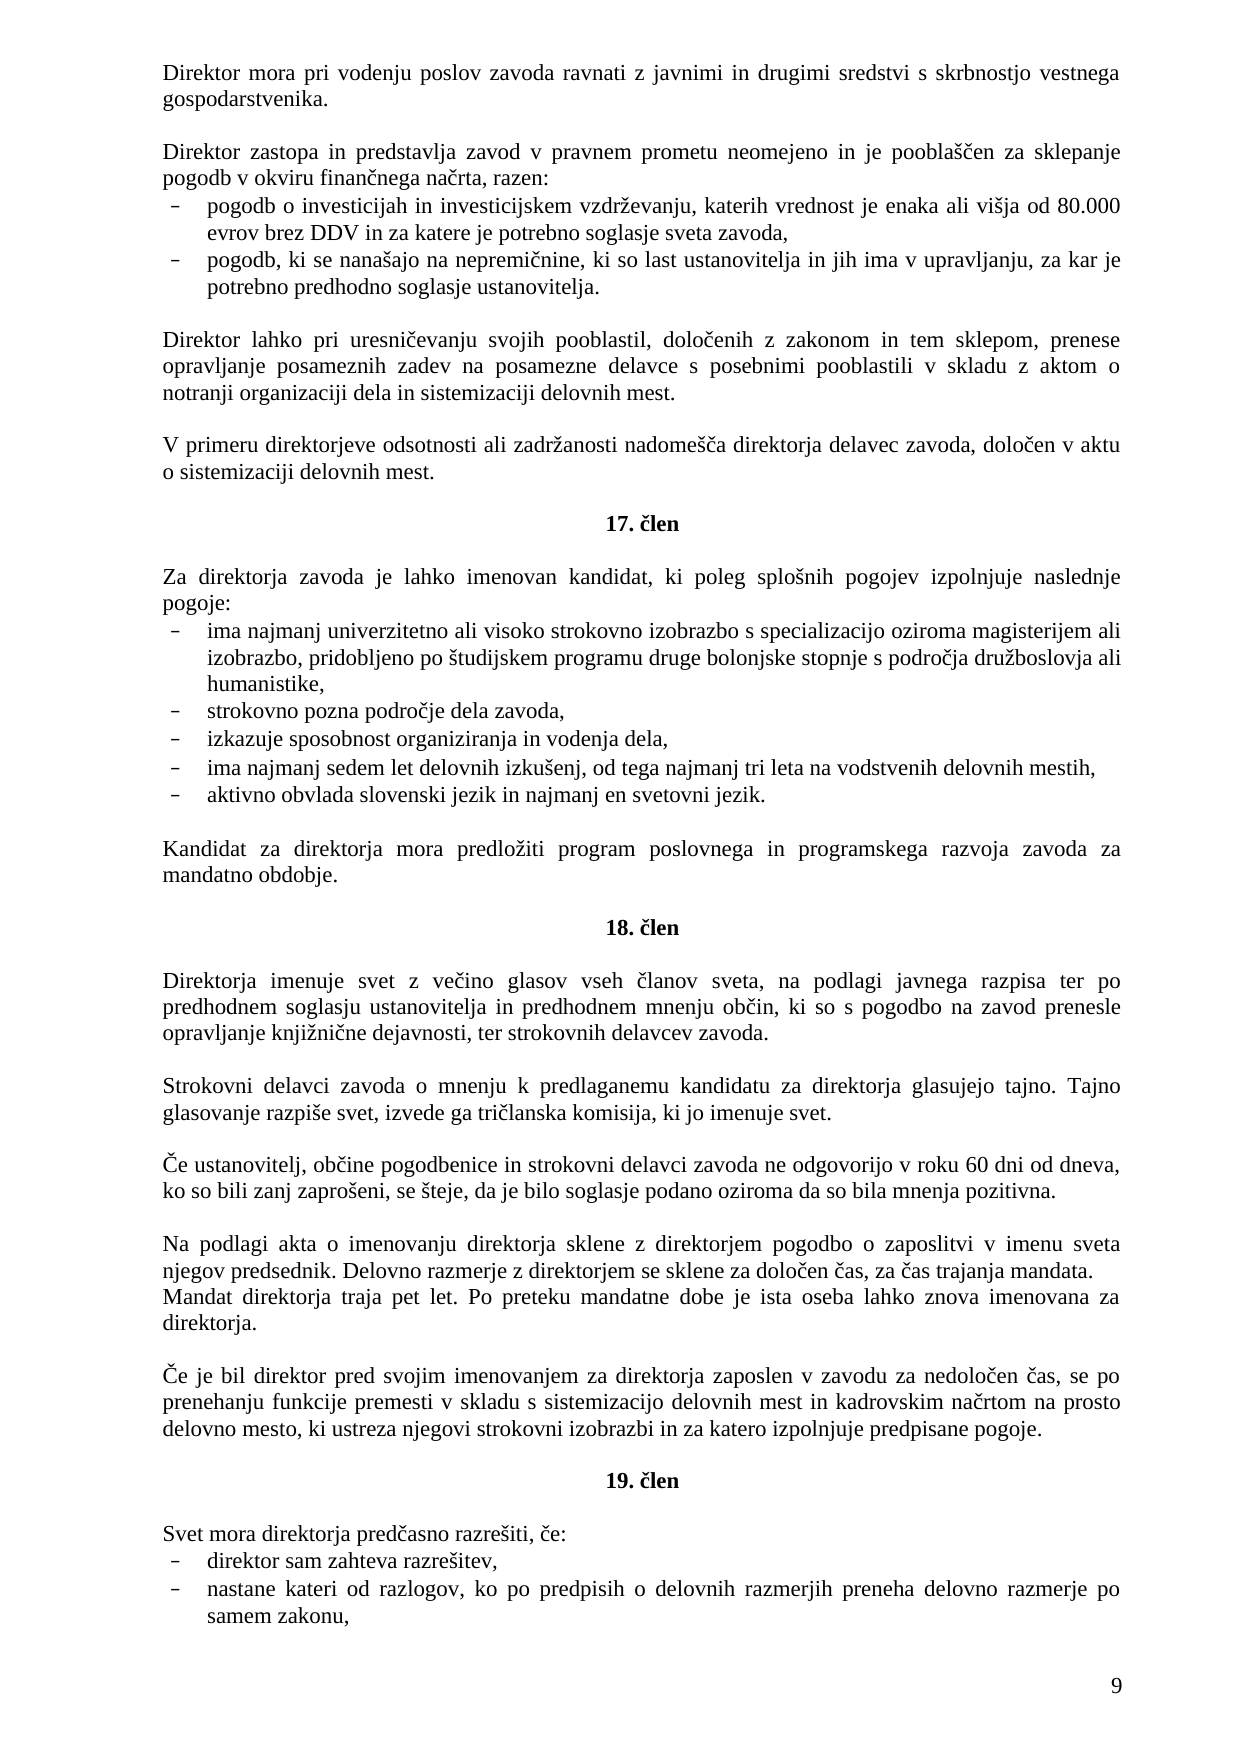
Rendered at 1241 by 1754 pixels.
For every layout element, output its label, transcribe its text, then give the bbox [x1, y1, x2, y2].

text 17. člen [162, 510, 1122, 537]
text V primeru direktorjeve odsotnosti ali zadržanosti nadomešča direktorja delavec zavoda, določen v aktu o sistemizaciji delovnih mest. [162, 431, 1122, 484]
list ima najmanj sedem let delovnih izkušenj, od tega najmanj tri leta na vodstvenih delovnih mestih, [169, 753, 1122, 781]
text Direktorja imenuje svet z večino glasov vseh članov sveta, na podlagi javnega razpisa ter po predhodnem soglasju ustanovitelja in predhodnem mnenju občin, ki so s pogodbo na zavod prenesle opravljanje knjižnične dejavnosti, ter strokovnih delavcev zavoda. [162, 967, 1122, 1046]
text Za direktorja zavoda je lahko imenovan kandidat, ki poleg splošnih pogojev izpolnjuje naslednje pogoje: [162, 563, 1122, 616]
text Direktor lahko pri uresničevanju svojih pooblastil, določenih z zakonom in tem sklepom, prenese opravljanje posameznih zadev na posamezne delavce s posebnimi pooblastili v skladu z aktom o notranji organizaciji dela in sistemizaciji delovnih mest. [162, 326, 1122, 405]
list izkazuje sposobnost organiziranja in vodenja dela, [169, 724, 1122, 753]
text Če ustanovitelj, občine pogodbenice in strokovni delavci zavoda ne odgovorijo v roku 60 dni od dneva, ko so bili zanj zaprošeni, se šteje, da je bilo soglasje podano oziroma da so bila mnenja pozitivna. [162, 1151, 1122, 1204]
text Mandat direktorja traja pet let. Po preteku mandatne dobe je ista oseba lahko znova imenovana za direktorja. [162, 1283, 1122, 1336]
text 19. člen [162, 1467, 1122, 1494]
list pogodb, ki se nanašajo na nepremičnine, ki so last ustanovitelja in jih ima v upravljanju, za kar je potrebno predhodno soglasje ustanovitelja. [169, 245, 1122, 299]
text 18. člen [162, 914, 1122, 940]
text Direktor mora pri vodenju poslov zavoda ravnati z javnimi in drugimi sredstvi s skrbnostjo vestnega gospodarstvenika. [162, 59, 1122, 112]
text Strokovni delavci zavoda o mnenju k predlaganemu kandidatu za direktorja glasujejo tajno. Tajno glasovanje razpiše svet, izvede ga tričlanska komisija, ki jo imenuje svet. [162, 1072, 1122, 1125]
list direktor sam zahteva razrešitev, [169, 1547, 1122, 1574]
text Direktor zastopa in predstavlja zavod v pravnem prometu neomejeno in je pooblaščen za sklepanje pogodb v okviru finančnega načrta, razen: [162, 138, 1122, 191]
text Svet mora direktorja predčasno razrešiti, če: [162, 1520, 1122, 1547]
text Na podlagi akta o imenovanju direktorja sklene z direktorjem pogodbo o zaposlitvi v imenu sveta njegov predsednik. Delovno razmerje z direktorjem se sklene za določen čas, za čas trajanja mandata. [162, 1230, 1122, 1283]
list strokovno pozna področje dela zavoda, [169, 697, 1122, 724]
list pogodb o investicijah in investicijskem vzdrževanju, katerih vrednost je enaka ali višja od 80.000 evrov brez DDV in za katere je potrebno soglasje sveta zavoda, [169, 191, 1122, 245]
list nastane kateri od razlogov, ko po predpisih o delovnih razmerjih preneha delovno razmerje po samem zakonu, [169, 1574, 1122, 1629]
text Kandidat za direktorja mora predložiti program poslovnega in programskega razvoja zavoda za mandatno obdobje. [162, 835, 1122, 888]
list aktivno obvlada slovenski jezik in najmanj en svetovni jezik. [169, 781, 1122, 809]
list ima najmanj univerzitetno ali visoko strokovno izobrazbo s specializacijo oziroma magisterijem ali izobrazbo, pridobljeno po študijskem programu druge bolonjske stopnje s področja družboslovja ali humanistike, [169, 616, 1122, 697]
text Če je bil direktor pred svojim imenovanjem za direktorja zaposlen v zavodu za nedoločen čas, se po prenehanju funkcije premesti v skladu s sistemizacijo delovnih mest in kadrovskim načrtom na prosto delovno mesto, ki ustreza njegovi strokovni izobrazbi in za katero izpolnjuje predpisane pogoje. [162, 1362, 1122, 1441]
